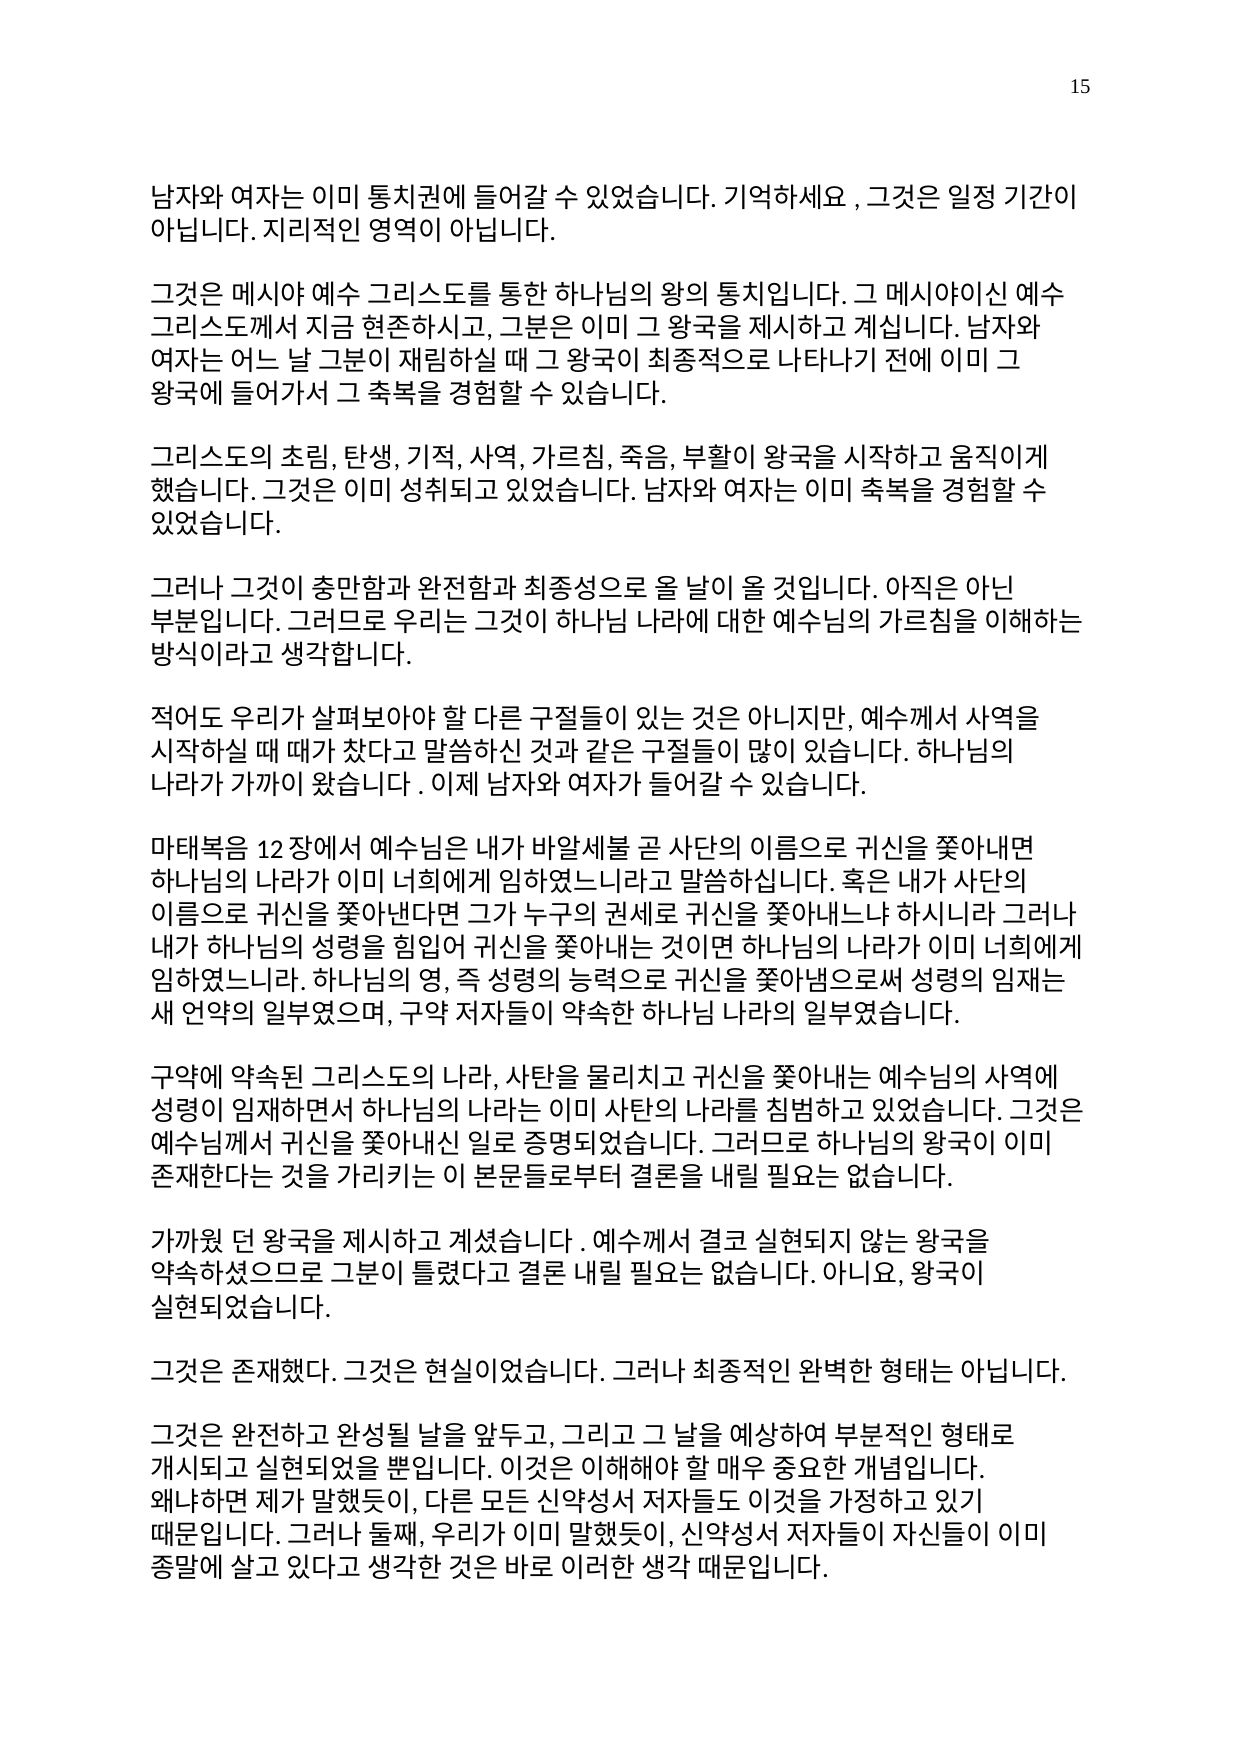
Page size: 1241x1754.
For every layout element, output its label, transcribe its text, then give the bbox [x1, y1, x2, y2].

text 남자와 여자는 이미 통치권에 들어갈 수 있었습니다. 기억하세요 , 그것은 일정 기간이 아닙니다. 지리적인 영역이 아닙니다. [150, 181, 1090, 247]
text 그것은 존재했다. 그것은 현실이었습니다. 그러나 최종적인 완벽한 형태는 아닙니다. [150, 1355, 1090, 1388]
text 가까웠 던 왕국을 제시하고 계셨습니다 . 예수께서 결코 실현되지 않는 왕국을 약속하셨으므로 그분이 틀렸다고 결론 내릴 필요는 없습니다. 아니요, 왕국이 실현되었습니다. [150, 1225, 1090, 1324]
text 그리스도의 초림, 탄생, 기적, 사역, 가르침, 죽음, 부활이 왕국을 시작하고 움직이게 했습니다. 그것은 이미 성취되고 있었습니다. 남자와 여자는 이미 축복을 경험할 수 있었습니다. [150, 442, 1090, 541]
text 마태복음 12장에서 예수님은 내가 바알세불 곧 사단의 이름으로 귀신을 쫓아내면 하나님의 나라가 이미 너희에게 임하였느니라고 말씀하십니다. 혹은 내가 사단의 이름으로 귀신을 쫓아낸다면 그가 누구의 권세로 귀신을 쫓아내느냐 하시니라 그러나 내가 하나님의 성령을 힘입어 귀신을 쫓아내는 것이면 하나님의 나라가 이미 너희에게 임하였느니라. 하나님의 영, 즉 성령의 능력으로 귀신을 쫓아냄으로써 성령의 임재는 새 언약의 일부였으며, 구약 저자들이 약속한 하나님 나라의 일부였습니다. [150, 832, 1090, 1030]
text 구약에 약속된 그리스도의 나라, 사탄을 물리치고 귀신을 쫓아내는 예수님의 사역에 성령이 임재하면서 하나님의 나라는 이미 사탄의 나라를 침범하고 있었습니다. 그것은 예수님께서 귀신을 쫓아내신 일로 증명되었습니다. 그러므로 하나님의 왕국이 이미 존재한다는 것을 가리키는 이 본문들로부터 결론을 내릴 필요는 없습니다. [150, 1061, 1090, 1193]
text 그러나 그것이 충만함과 완전함과 최종성으로 올 날이 올 것입니다. 아직은 아닌 부분입니다. 그러므로 우리는 그것이 하나님 나라에 대한 예수님의 가르침을 이해하는 방식이라고 생각합니다. [150, 572, 1090, 671]
text 적어도 우리가 살펴보아야 할 다른 구절들이 있는 것은 아니지만, 예수께서 사역을 시작하실 때 때가 찼다고 말씀하신 것과 같은 구절들이 많이 있습니다. 하나님의 나라가 가까이 왔습니다 . 이제 남자와 여자가 들어갈 수 있습니다. [150, 702, 1090, 801]
text 그것은 완전하고 완성될 날을 앞두고, 그리고 그 날을 예상하여 부분적인 형태로 개시되고 실현되었을 뿐입니다. 이것은 이해해야 할 매우 중요한 개념입니다. 왜냐하면 제가 말했듯이, 다른 모든 신약성서 저자들도 이것을 가정하고 있기 때문입니다. 그러나 둘째, 우리가 이미 말했듯이, 신약성서 저자들이 자신들이 이미 종말에 살고 있다고 생각한 것은 바로 이러한 생각 때문입니다. [150, 1419, 1090, 1584]
text 그것은 메시야 예수 그리스도를 통한 하나님의 왕의 통치입니다. 그 메시야이신 예수 그리스도께서 지금 현존하시고, 그분은 이미 그 왕국을 제시하고 계십니다. 남자와 여자는 어느 날 그분이 재림하실 때 그 왕국이 최종적으로 나타나기 전에 이미 그 왕국에 들어가서 그 축복을 경험할 수 있습니다. [150, 278, 1090, 410]
